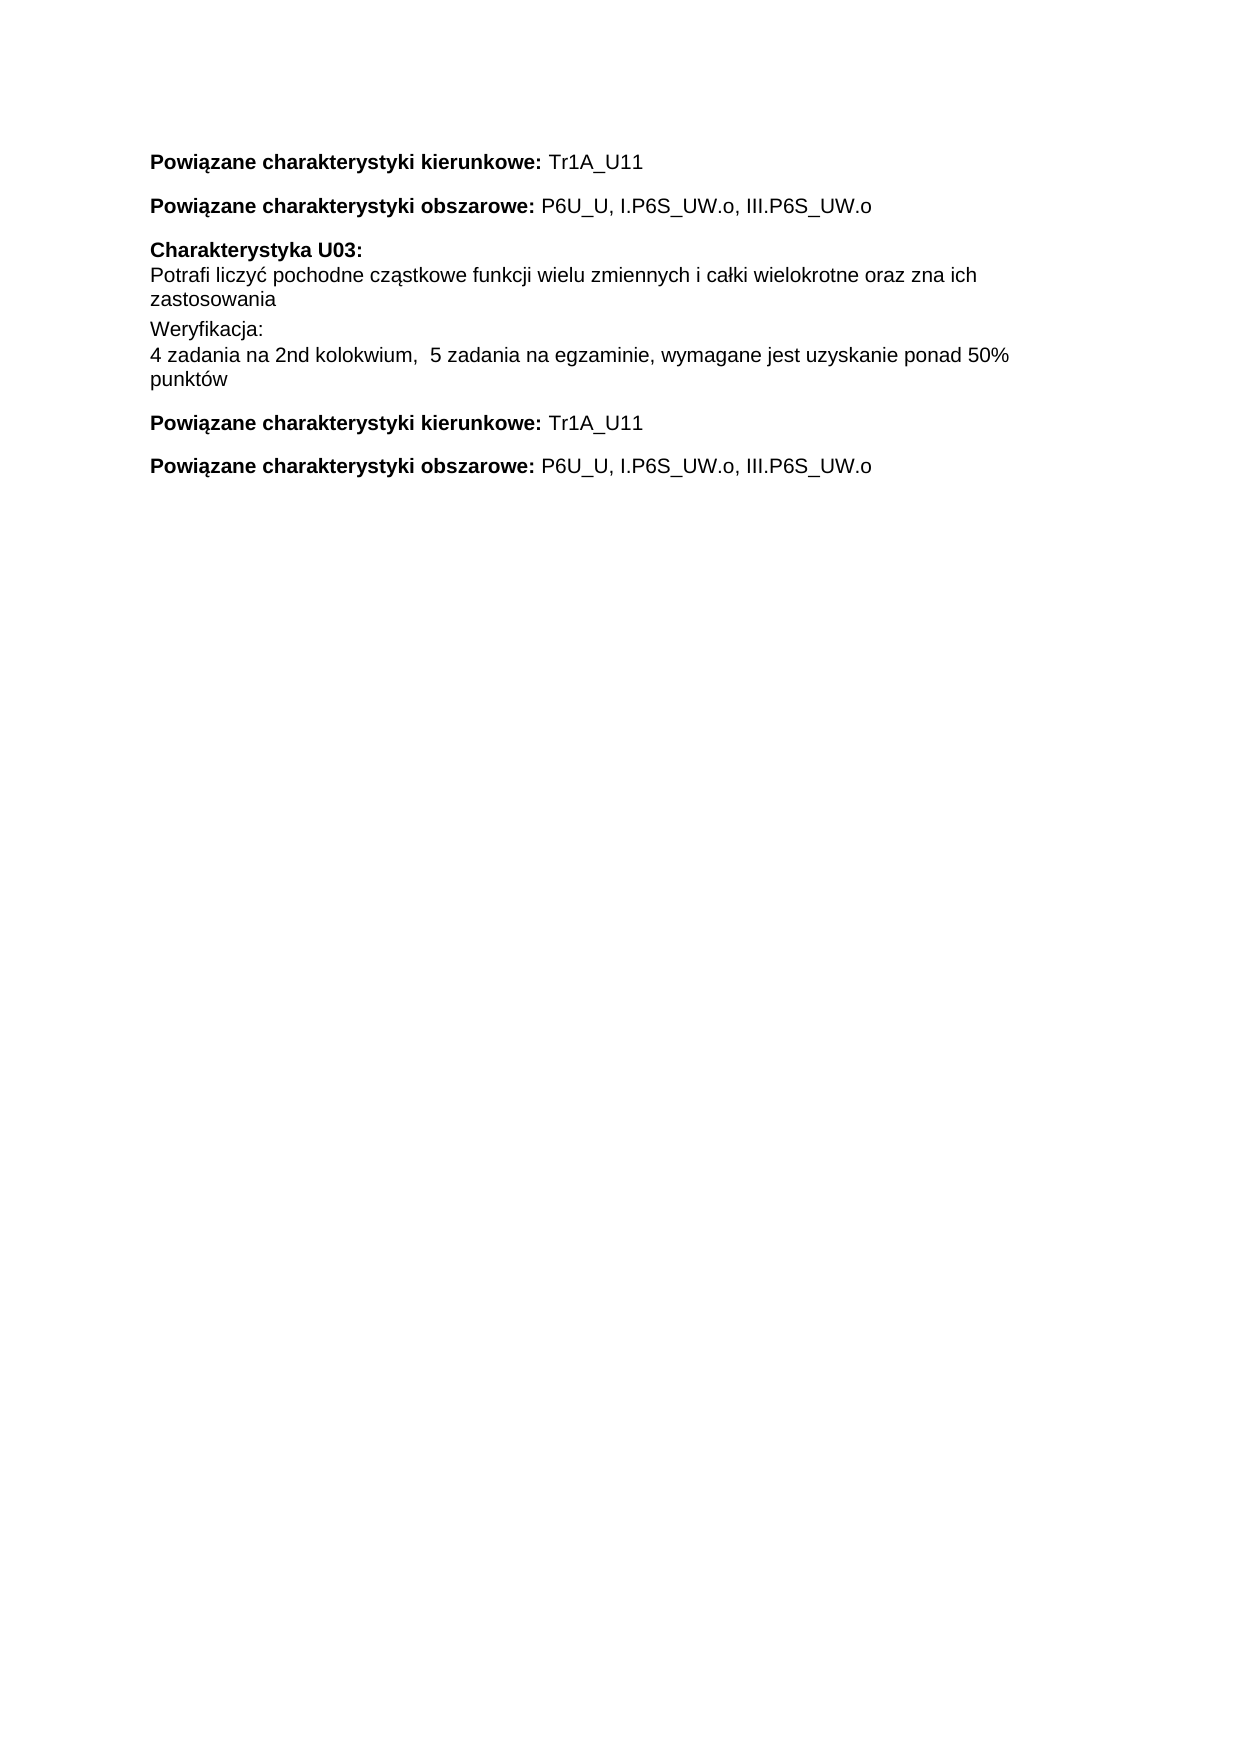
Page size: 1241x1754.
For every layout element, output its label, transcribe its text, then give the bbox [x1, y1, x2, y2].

text 4 zadania na 2nd kolokwium, 5 zadania na egzaminie, wymagane jest uzyskanie ponad 50% punktów [150, 343, 1090, 391]
text Charakterystyka U03: [150, 237, 1090, 261]
text Potrafi liczyć pochodne cząstkowe funkcji wielu zmiennych i całki wielokrotne oraz zna ich zastosowania [150, 262, 1090, 310]
text Powiązane charakterystyki obszarowe: P6U_U, I.P6S_UW.o, III.P6S_UW.o [150, 194, 1090, 218]
text Weryfikacja: [150, 317, 1090, 341]
text Powiązane charakterystyki kierunkowe: Tr1A_U11 [150, 150, 1090, 174]
text Powiązane charakterystyki kierunkowe: Tr1A_U11 [150, 410, 1090, 434]
text Powiązane charakterystyki obszarowe: P6U_U, I.P6S_UW.o, III.P6S_UW.o [150, 454, 1090, 478]
